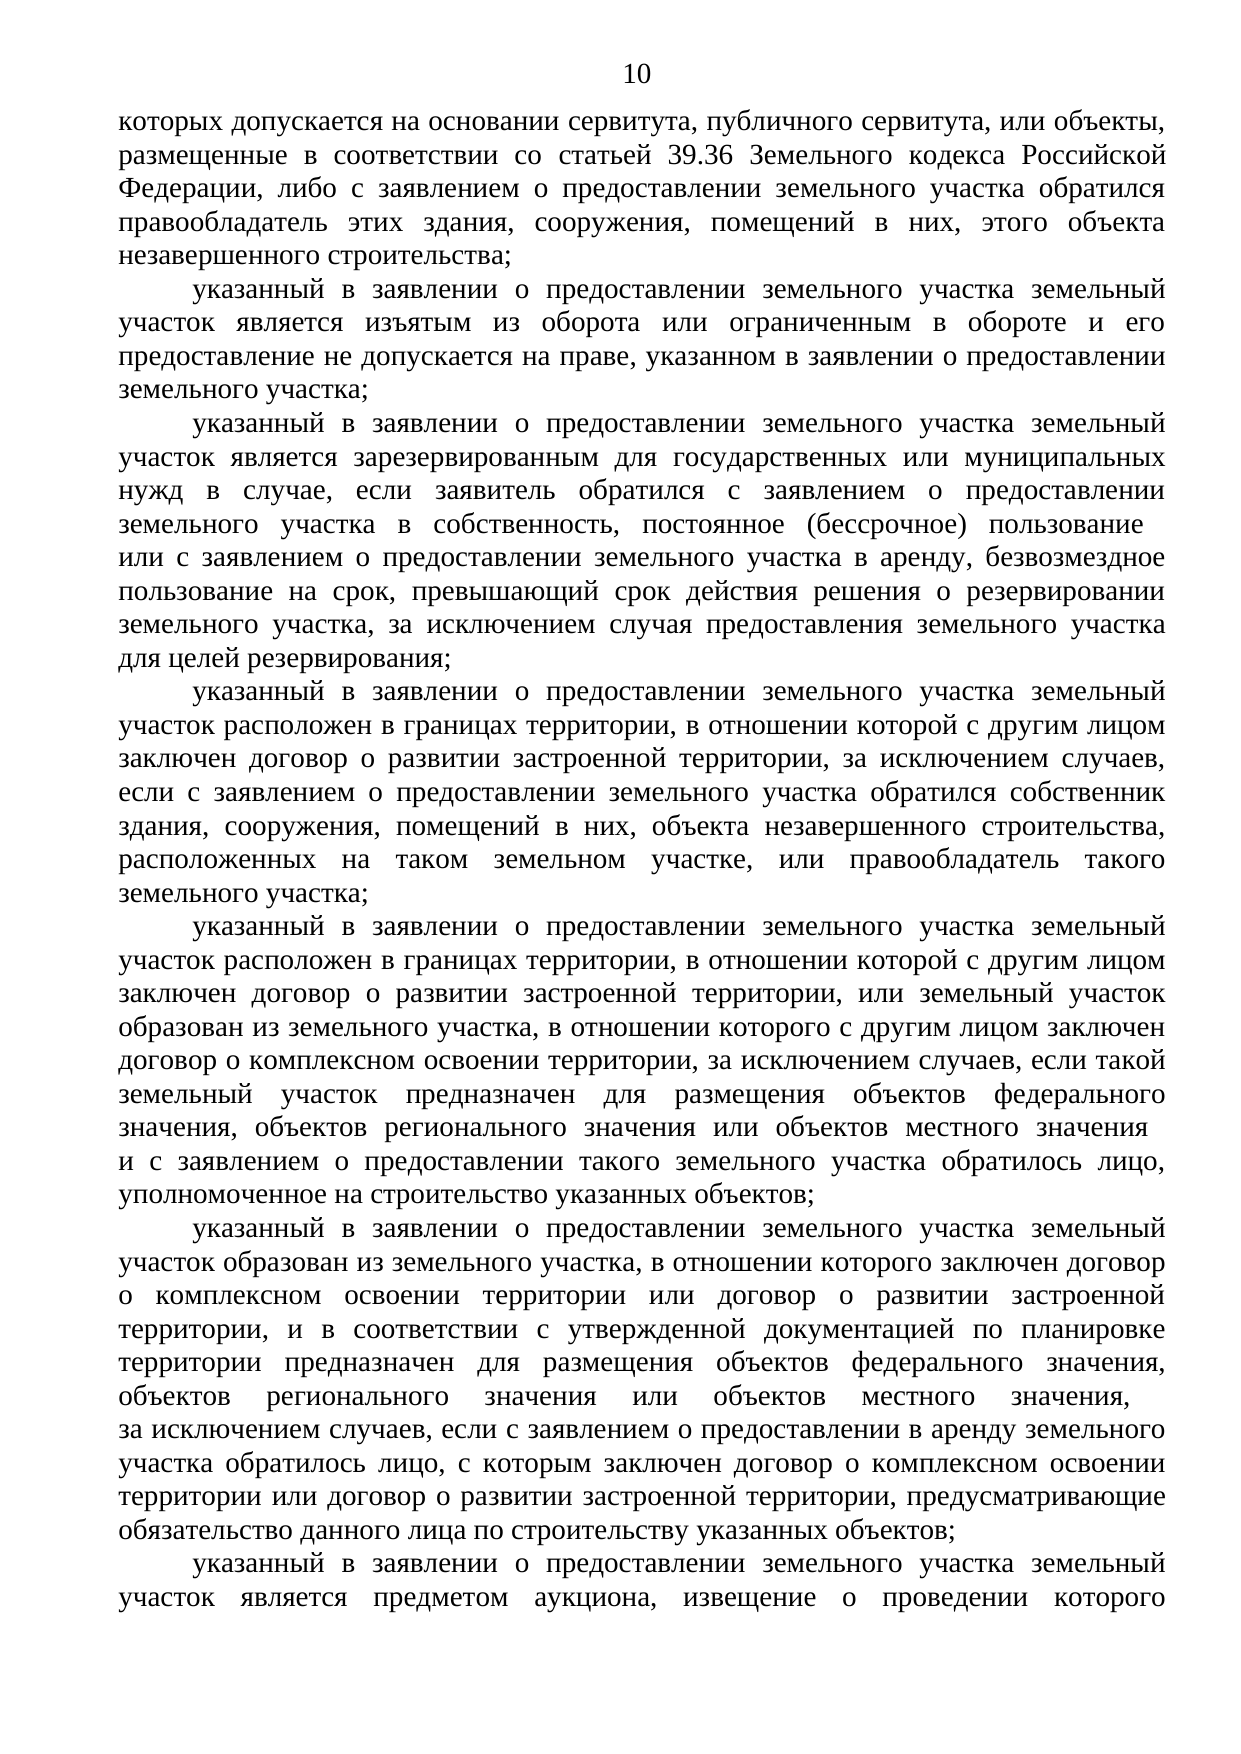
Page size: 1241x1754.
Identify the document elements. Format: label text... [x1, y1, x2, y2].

text указанный в заявлении о предоставлении земельного участка земельный участок является зарезервированным для государственных или муниципальных нужд в случае, если заявитель обратился с заявлением о предоставлении земельного участка в собственность, постоянное (бессрочное) пользование или с заявлением о предоставлении земельного участка в аренду, безвозмездное пользование на срок, превышающий срок действия решения о резервировании земельного участка, за исключением случая предоставления земельного участка для целей резервирования; [118, 405, 1167, 673]
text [118, 1546, 1167, 1613]
text указанный в заявлении о предоставлении земельного участка земельный участок расположен в границах территории, в отношении которой с другим лицом заключен договор о развитии застроенной территории, или земельный участок образован из земельного участка, в отношении которого с другим лицом заключен договор о комплексном освоении территории, за исключением случаев, если такой земельный участок предназначен для размещения объектов федерального значения, объектов регионального значения или объектов местного значения и с заявлением о предоставлении такого земельного участка обратилось лицо, уполномоченное на строительство указанных объектов; [118, 908, 1167, 1210]
text указанный в заявлении о предоставлении земельного участка земельный участок является изъятым из оборота или ограниченным в обороте и его предоставление не допускается на праве, указанном в заявлении о предоставлении земельного участка; [118, 271, 1167, 405]
text указанный в заявлении о предоставлении земельного участка земельный участок образован из земельного участка, в отношении которого заключен договор о комплексном освоении территории или договор о развитии застроенной территории, и в соответствии с утвержденной документацией по планировке территории предназначен для размещения объектов федерального значения, объектов регионального значения или объектов местного значения, за исключением случаев, если с заявлением о предоставлении в аренду земельного участка обратилось лицо, с которым заключен договор о комплексном освоении территории или договор о развитии застроенной территории, предусматривающие обязательство данного лица по строительству указанных объектов; [118, 1210, 1167, 1546]
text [118, 103, 1167, 271]
text указанный в заявлении о предоставлении земельного участка земельный участок расположен в границах территории, в отношении которой с другим лицом заключен договор о развитии застроенной территории, за исключением случаев, если с заявлением о предоставлении земельного участка обратился собственник здания, сооружения, помещений в них, объекта незавершенного строительства, расположенных на таком земельном участке, или правообладатель такого земельного участка; [118, 673, 1167, 908]
